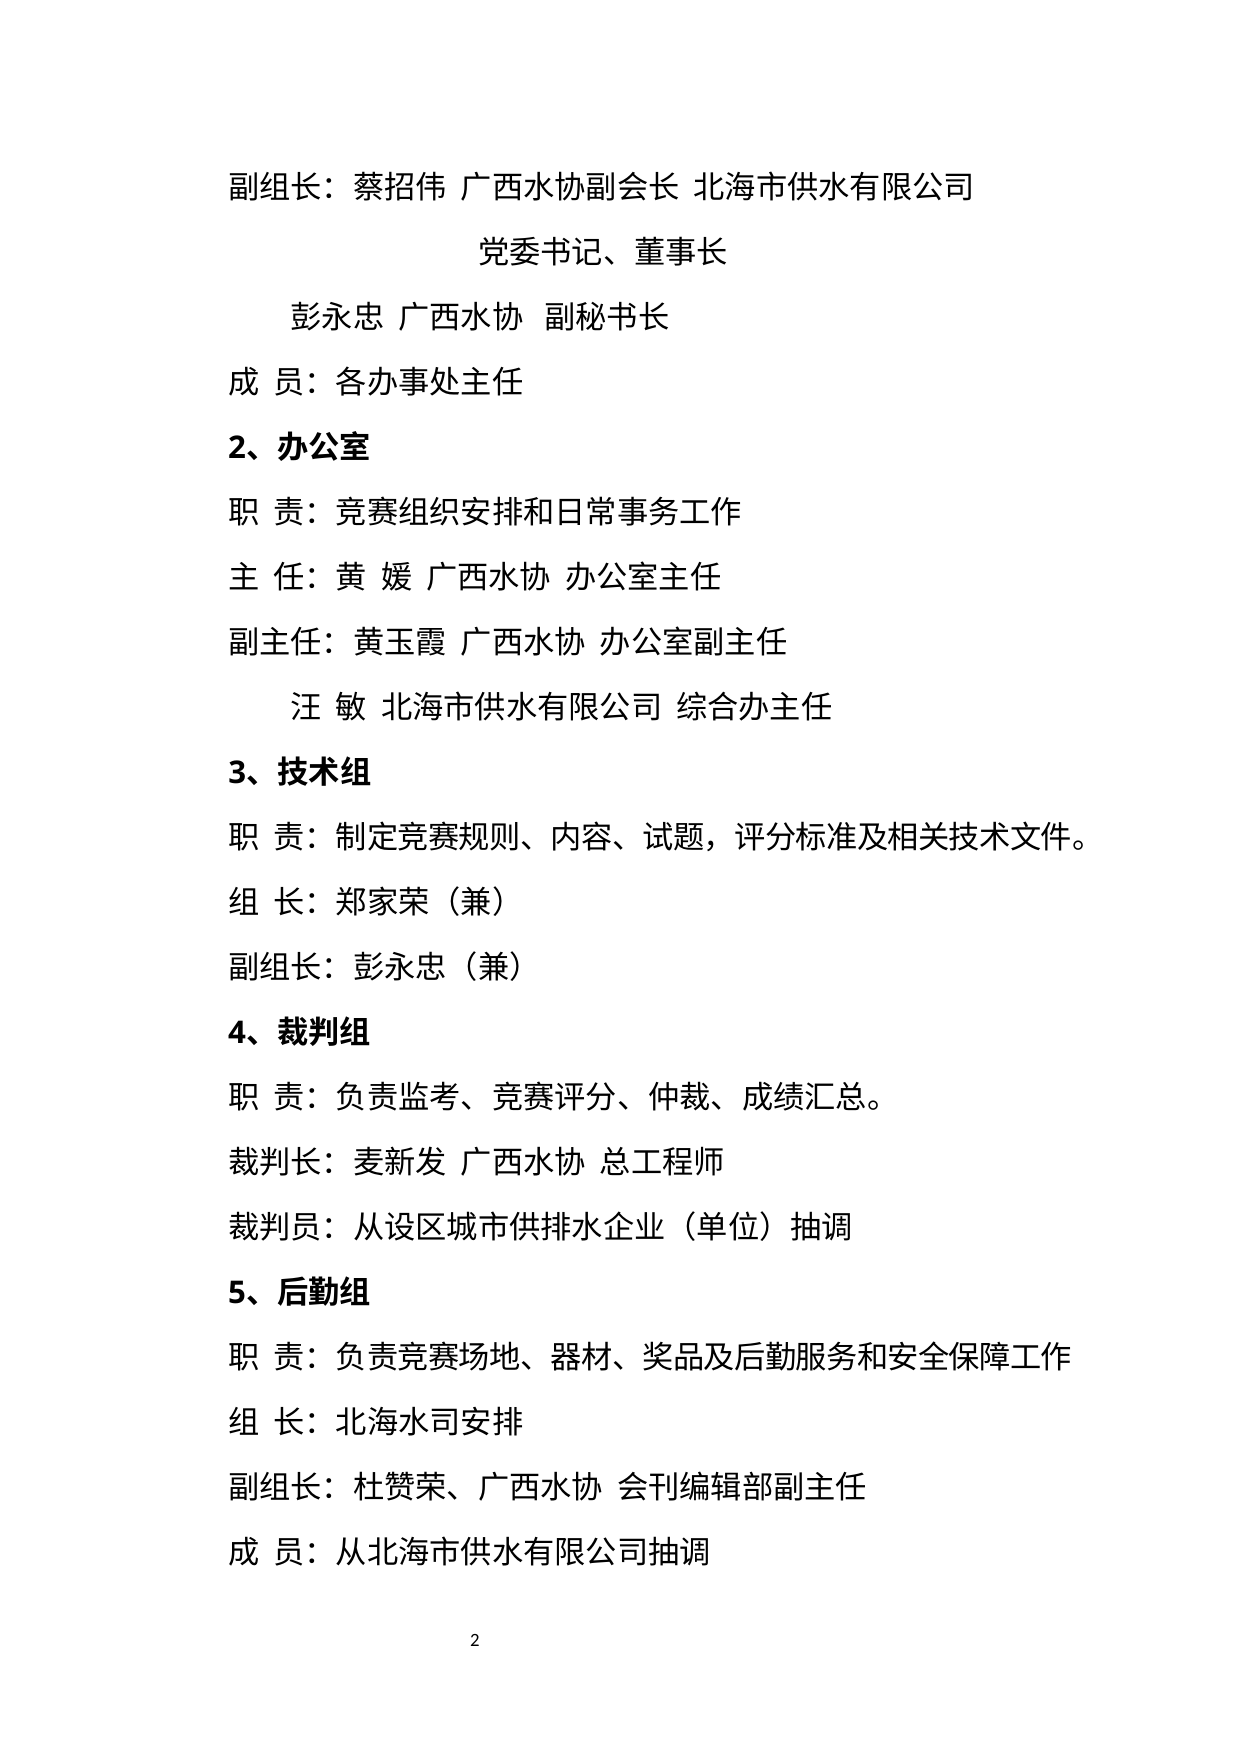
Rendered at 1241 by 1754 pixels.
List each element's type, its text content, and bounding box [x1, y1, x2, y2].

text 职 责：负责监考、竞赛评分、仲裁、成绩汇总。 [165, 1063, 1075, 1128]
text 汪 敏 北海市供水有限公司 综合办主任 [165, 673, 1075, 738]
text 副组长：杜赞荣、广西水协 会刊编辑部副主任 [165, 1453, 1075, 1518]
text 4、裁判组 [228, 998, 1075, 1063]
text 主 任：黄 媛 广西水协 办公室主任 [165, 543, 1075, 608]
text 成 员：从北海市供水有限公司抽调 [165, 1518, 1075, 1583]
text 裁判员：从设区城市供排水企业（单位）抽调 [165, 1193, 1075, 1258]
text 裁判长：麦新发 广西水协 总工程师 [165, 1128, 1075, 1193]
text 2、办公室 [228, 413, 1075, 478]
text 组 长：北海水司安排 [165, 1388, 1075, 1453]
text 职 责：负责竞赛场地、器材、奖品及后勤服务和安全保障工作 [165, 1323, 1075, 1388]
text 职 责：竞赛组织安排和日常事务工作 [165, 478, 1075, 543]
text 副组长：彭永忠（兼） [165, 933, 1075, 998]
text 党委书记、董事长 [165, 218, 1075, 283]
text 副组长：蔡招伟 广西水协副会长 北海市供水有限公司 [165, 153, 1075, 218]
text 副主任：黄玉霞 广西水协 办公室副主任 [165, 608, 1075, 673]
text 3、技术组 [165, 738, 1075, 803]
text 彭永忠 广西水协 副秘书长 [165, 283, 1075, 348]
text 职 责：制定竞赛规则、内容、试题，评分标准及相关技术文件。 [165, 803, 1075, 868]
text 组 长：郑家荣（兼） [165, 868, 1075, 933]
text 5、后勤组 [228, 1258, 1075, 1323]
text 成 员：各办事处主任 [165, 348, 1075, 413]
